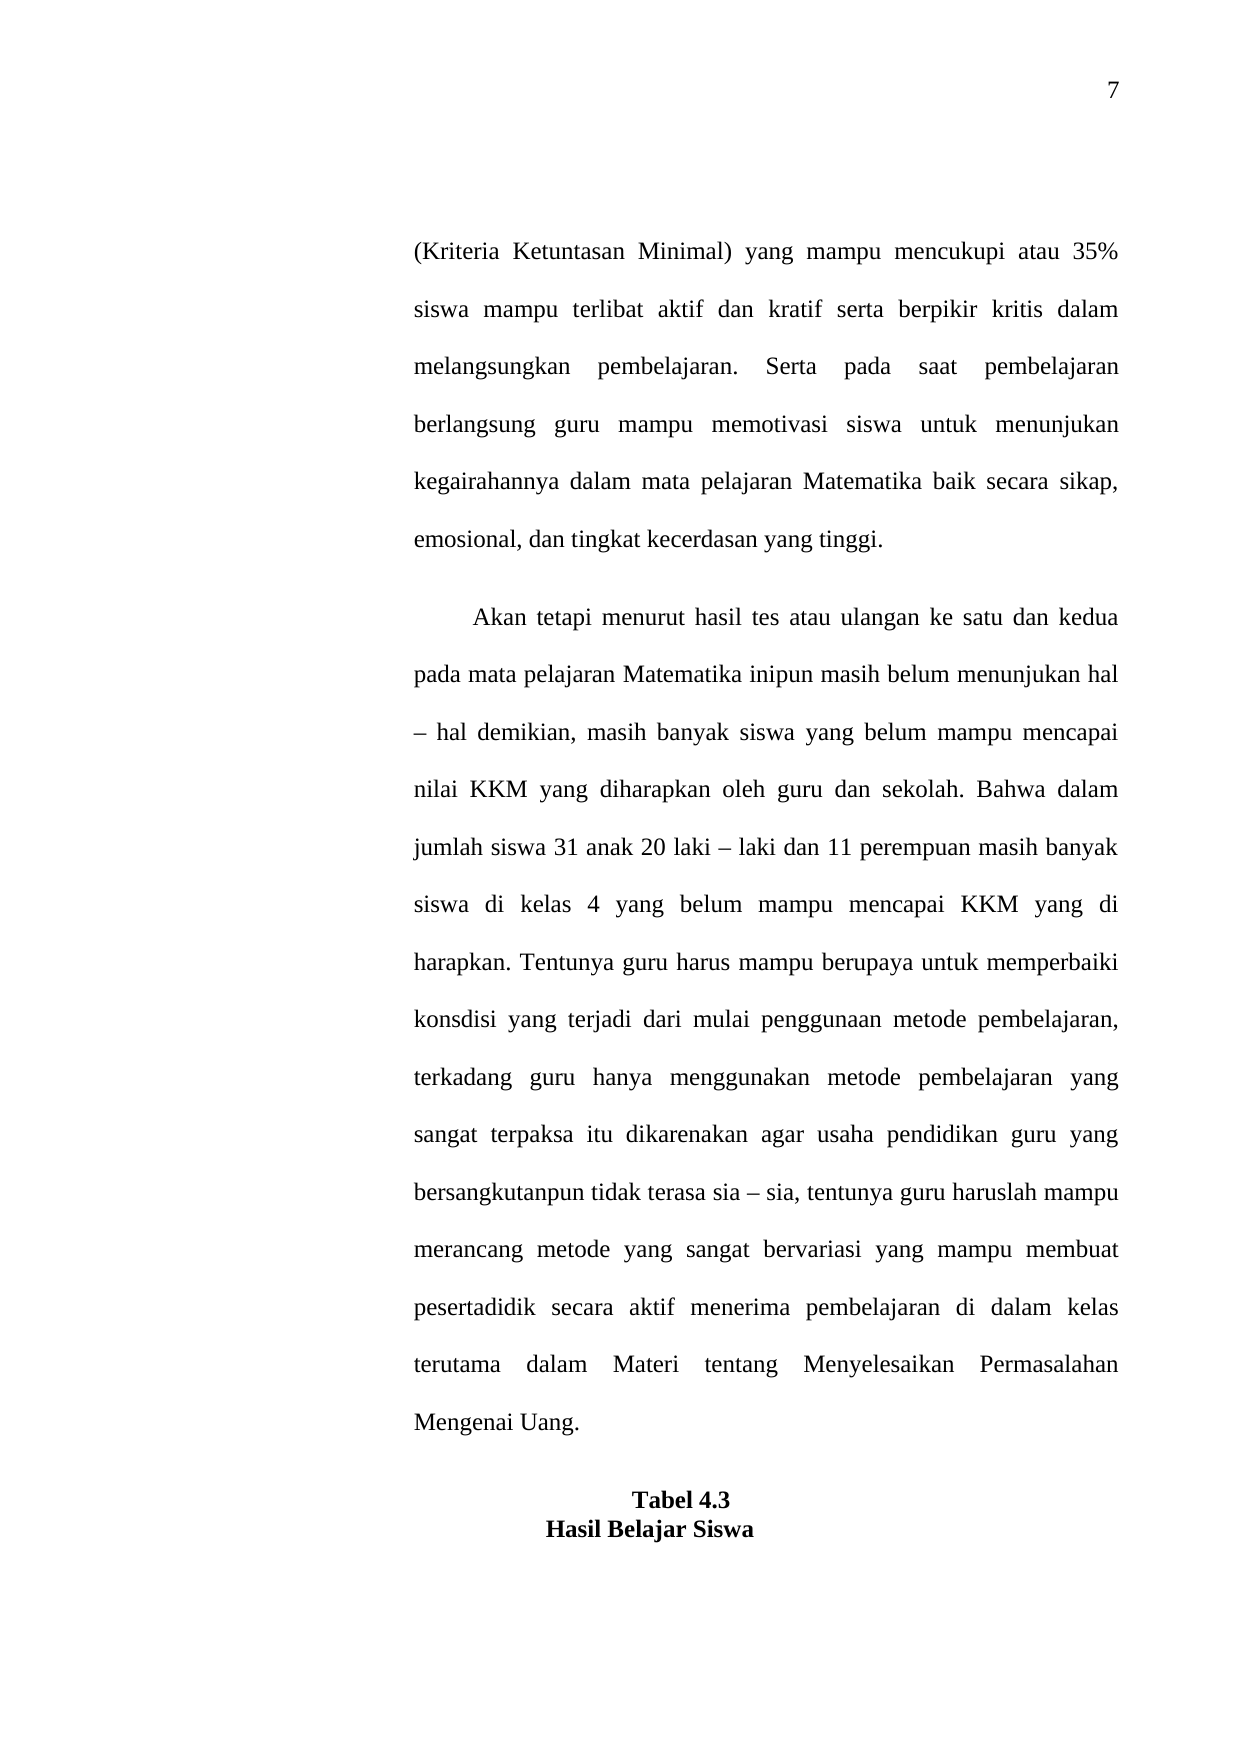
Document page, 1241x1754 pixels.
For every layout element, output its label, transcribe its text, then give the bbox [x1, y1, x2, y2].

text Akan tetapi menurut hasil tes atau ulangan ke satu dan kedua pada mata pelajaran Matematika inipun masih belum menunjukan hal – hal demikian, masih banyak siswa yang belum mampu mencapai nilai KKM yang diharapkan oleh guru dan sekolah. Bahwa dalam jumlah siswa 31 anak 20 laki – laki dan 11 perempuan masih banyak siswa di kelas 4 yang belum mampu mencapai KKM yang di harapkan. Tentunya guru harus mampu berupaya untuk memperbaiki konsdisi yang terjadi dari mulai penggunaan metode pembelajaran, terkadang guru hanya menggunakan metode pembelajaran yang sangat terpaksa itu dikarenakan agar usaha pendidikan guru yang bersangkutanpun tidak terasa sia – sia, tentunya guru haruslah mampu merancang metode yang sangat bervariasi yang mampu membuat pesertadidik secara aktif menerima pembelajaran di dalam kelas terutama dalam Materi tentang Menyelesaikan Permasalahan Mengenai Uang. [413, 602, 1119, 1436]
text Hasil Belajar Siswa [236, 1514, 1063, 1543]
text Tabel 4.3 [236, 1485, 1119, 1514]
